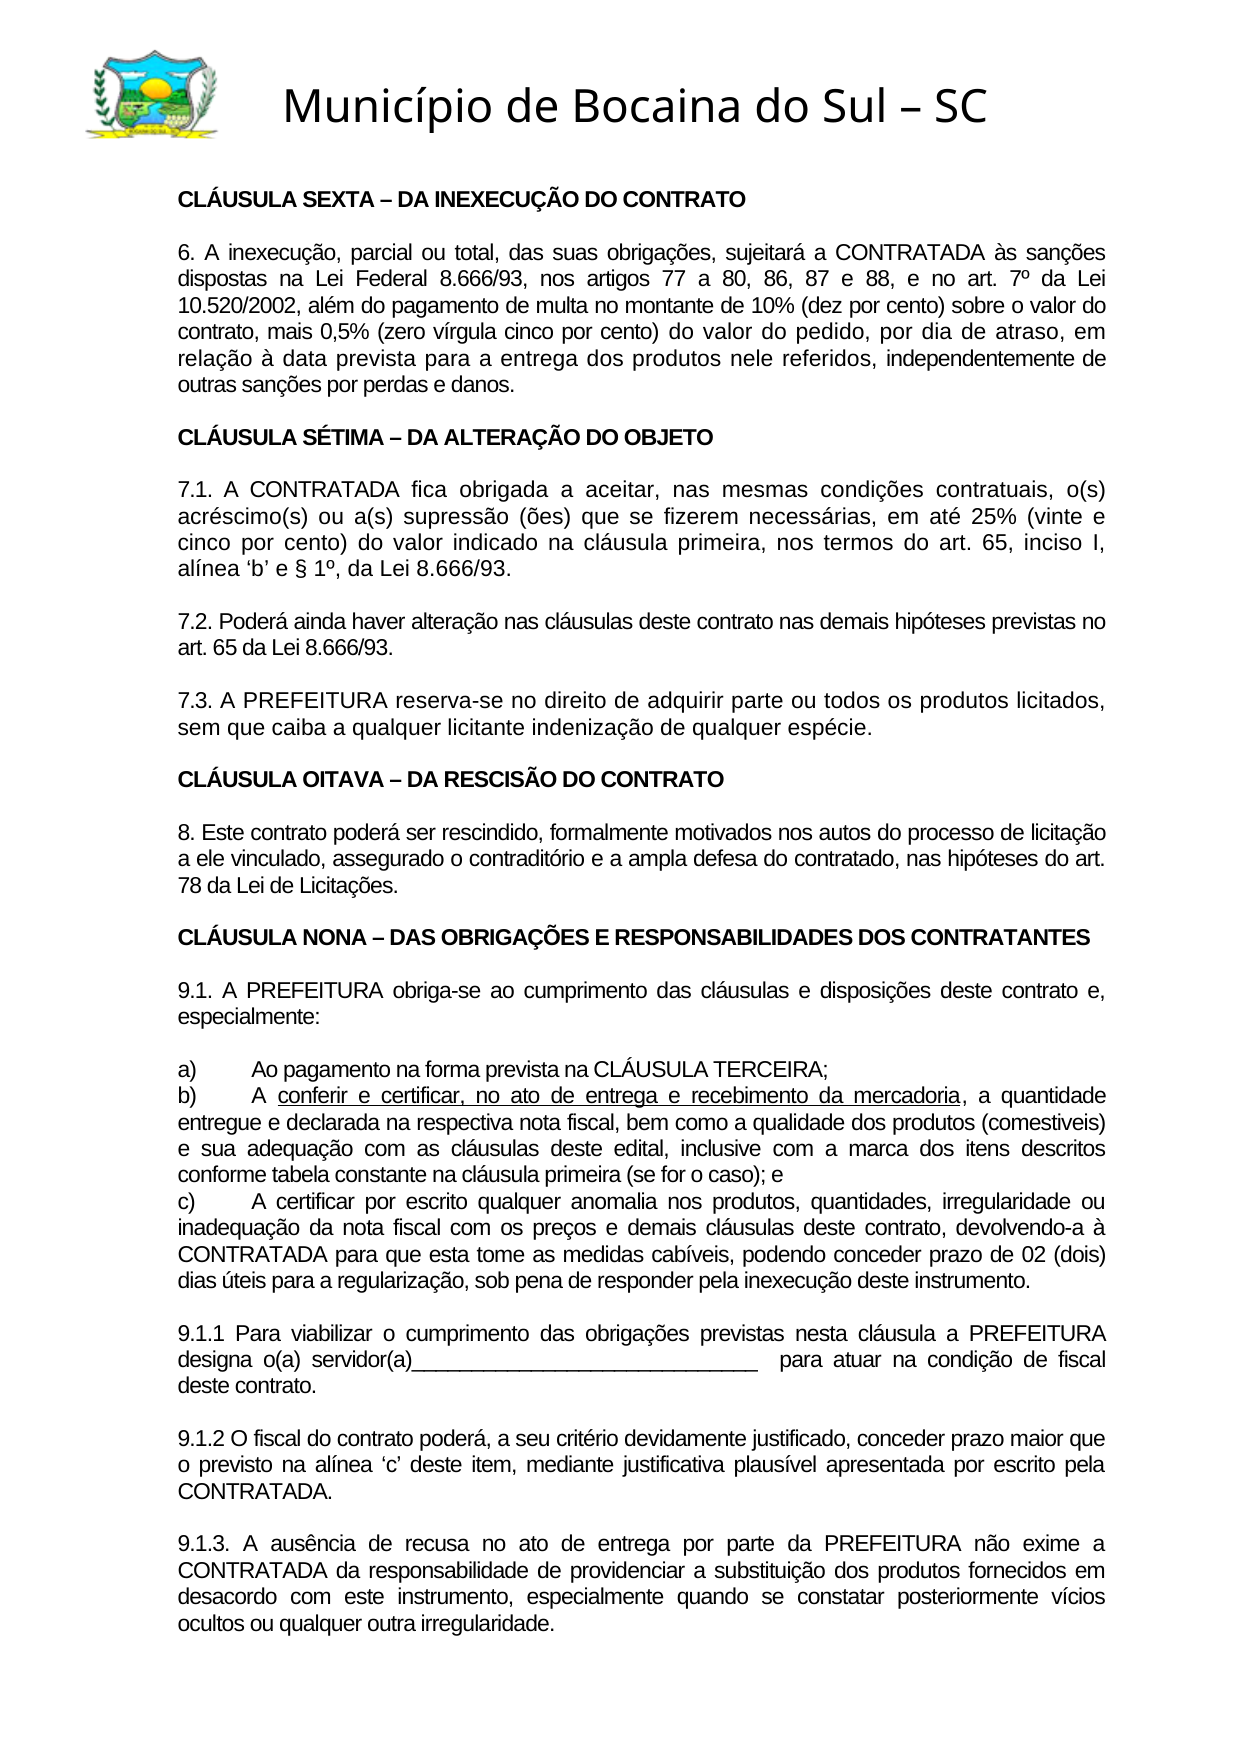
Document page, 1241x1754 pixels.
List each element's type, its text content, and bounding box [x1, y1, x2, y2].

list Ao pagamento na forma prevista na CLÁUSULA TERCEIRA; [177, 1056, 1107, 1082]
text 7.2. Poderá ainda haver alteração nas cláusulas deste contrato nas demais hipóteses previstas no art. 65 da Lei 8.666/93. [177, 608, 1107, 661]
list A certificar por escrito qualquer anomalia nos produtos, quantidades, irregularidade ou inadequação da nota fiscal com os preços e demais cláusulas deste contrato, devolvendo-a à CONTRATADA para que esta tome as medidas cabíveis, podendo conceder prazo de 02 (dois) dias úteis para a regularização, sob pena de responder pela inexecução deste instrumento. [177, 1188, 1107, 1293]
text 9.1.1 Para viabilizar o cumprimento das obrigações previstas nesta cláusula a PREFEITURA designa o(a) servidor(a)_____________________________ para atuar na condição de fiscal deste contrato. [177, 1319, 1107, 1399]
text 9.1. A PREFEITURA obriga-se ao cumprimento das cláusulas e disposições deste contrato e, especialmente: [177, 977, 1107, 1030]
text 9.1.3. A ausência de recusa no ato de entrega por parte da PREFEITURA não exime a CONTRATADA da responsabilidade de providenciar a substituição dos produtos fornecidos em desacordo com este instrumento, especialmente quando se constatar posteriormente vícios ocultos ou qualquer outra irregularidade. [177, 1530, 1107, 1636]
text 6. A inexecução, parcial ou total, das suas obrigações, sujeitará a CONTRATADA às sanções dispostas na Lei Federal 8.666/93, nos artigos 77 a 80, 86, 87 e 88, e no art. 7º da Lei 10.520/2002, além do pagamento de multa no montante de 10% (dez por cento) sobre o valor do contrato, mais 0,5% (zero vírgula cinco por cento) do valor do pedido, por dia de atraso, em relação à data prevista para a entrega dos produtos nele referidos, independentemente de outras sanções por perdas e danos. [177, 239, 1107, 397]
text 7.3. A PREFEITURA reserva-se no direito de adquirir parte ou todos os produtos licitados, sem que caiba a qualquer licitante indenização de qualquer espécie. [177, 687, 1107, 740]
text 9.1.2 O fiscal do contrato poderá, a seu critério devidamente justificado, conceder prazo maior que o previsto na alínea ‘c’ deste item, mediante justificativa plausível apresentada por escrito pela CONTRATADA. [177, 1425, 1107, 1504]
text CLÁUSULA SEXTA – DA INEXECUÇÃO DO CONTRATO [177, 186, 1093, 213]
text CLÁUSULA OITAVA – DA RESCISÃO DO CONTRATO [177, 766, 1107, 792]
text CLÁUSULA SÉTIMA – DA ALTERAÇÃO DO OBJETO [177, 423, 1107, 450]
text 8. Este contrato poderá ser rescindido, formalmente motivados nos autos do processo de licitação a ele vinculado, assegurado o contraditório e a ampla defesa do contratado, nas hipóteses do art. 78 da Lei de Licitações. [177, 819, 1107, 898]
text 7.1. A CONTRATADA fica obrigada a aceitar, nas mesmas condições contratuais, o(s) acréscimo(s) ou a(s) supressão (ões) que se fizerem necessárias, em até 25% (vinte e cinco por cento) do valor indicado na cláusula primeira, nos termos do art. 65, inciso I, alínea ‘b’ e § 1º, da Lei 8.666/93. [177, 476, 1107, 582]
text CLÁUSULA NONA – DAS OBRIGAÇÕES E RESPONSABILIDADES DOS CONTRATANTES [177, 924, 1107, 951]
list A conferir e certificar, no ato de entrega e recebimento da mercadoria, a quantidade entregue e declarada na respectiva nota fiscal, bem como a qualidade dos produtos (comestiveis) e sua adequação com as cláusulas deste edital, inclusive com a marca dos itens descritos conforme tabela constante na cláusula primeira (se for o caso); e [177, 1082, 1107, 1188]
picture [85, 47, 219, 139]
